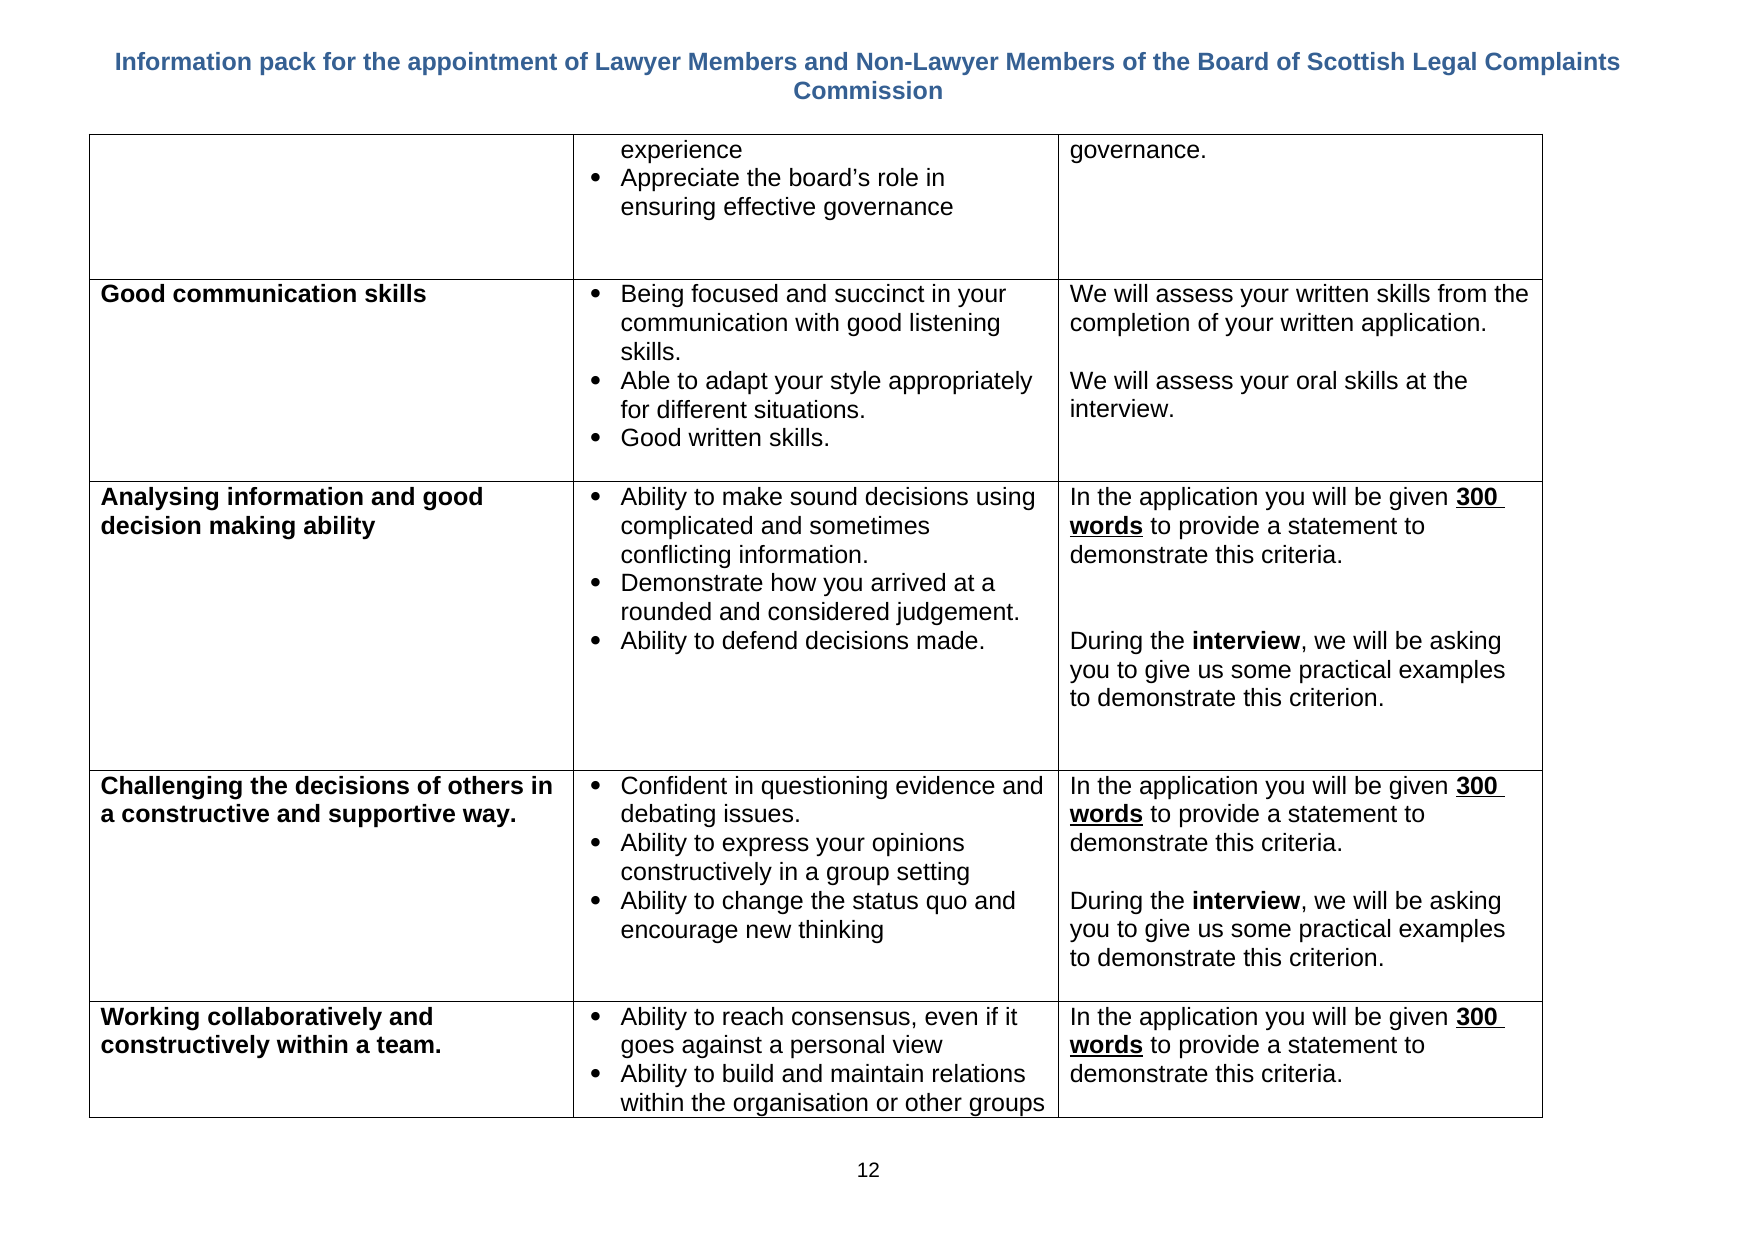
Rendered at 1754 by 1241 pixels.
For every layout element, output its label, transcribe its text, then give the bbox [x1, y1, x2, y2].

table_cell We will assess your written skills from the completion of your written application. We will assess your oral skills at the interview. [1059, 280, 1542, 481]
table_cell Analysing information and good decision making ability [90, 482, 573, 769]
table_cell Ability to make sound decisions using complicated and sometimes conflicting information. Demonstrate how you arrived at a rounded and considered judgement. Ability to defend decisions made. [574, 482, 1058, 769]
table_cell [574, 135, 1058, 278]
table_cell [574, 1002, 1058, 1117]
table_cell Challenging the decisions of others in a constructive and supportive way. [90, 771, 573, 1001]
table_cell Good communication skills [90, 280, 573, 481]
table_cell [90, 1002, 573, 1117]
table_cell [90, 135, 573, 278]
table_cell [1059, 1002, 1542, 1117]
table_cell Being focused and succinct in your communication with good listening skills. Able to adapt your style appropriately for different situations. Good written skills. [574, 280, 1058, 481]
table_cell Confident in questioning evidence and debating issues. Ability to express your opinions constructively in a group setting Ability to change the status quo and encourage new thinking [574, 771, 1058, 1001]
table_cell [1059, 135, 1542, 278]
